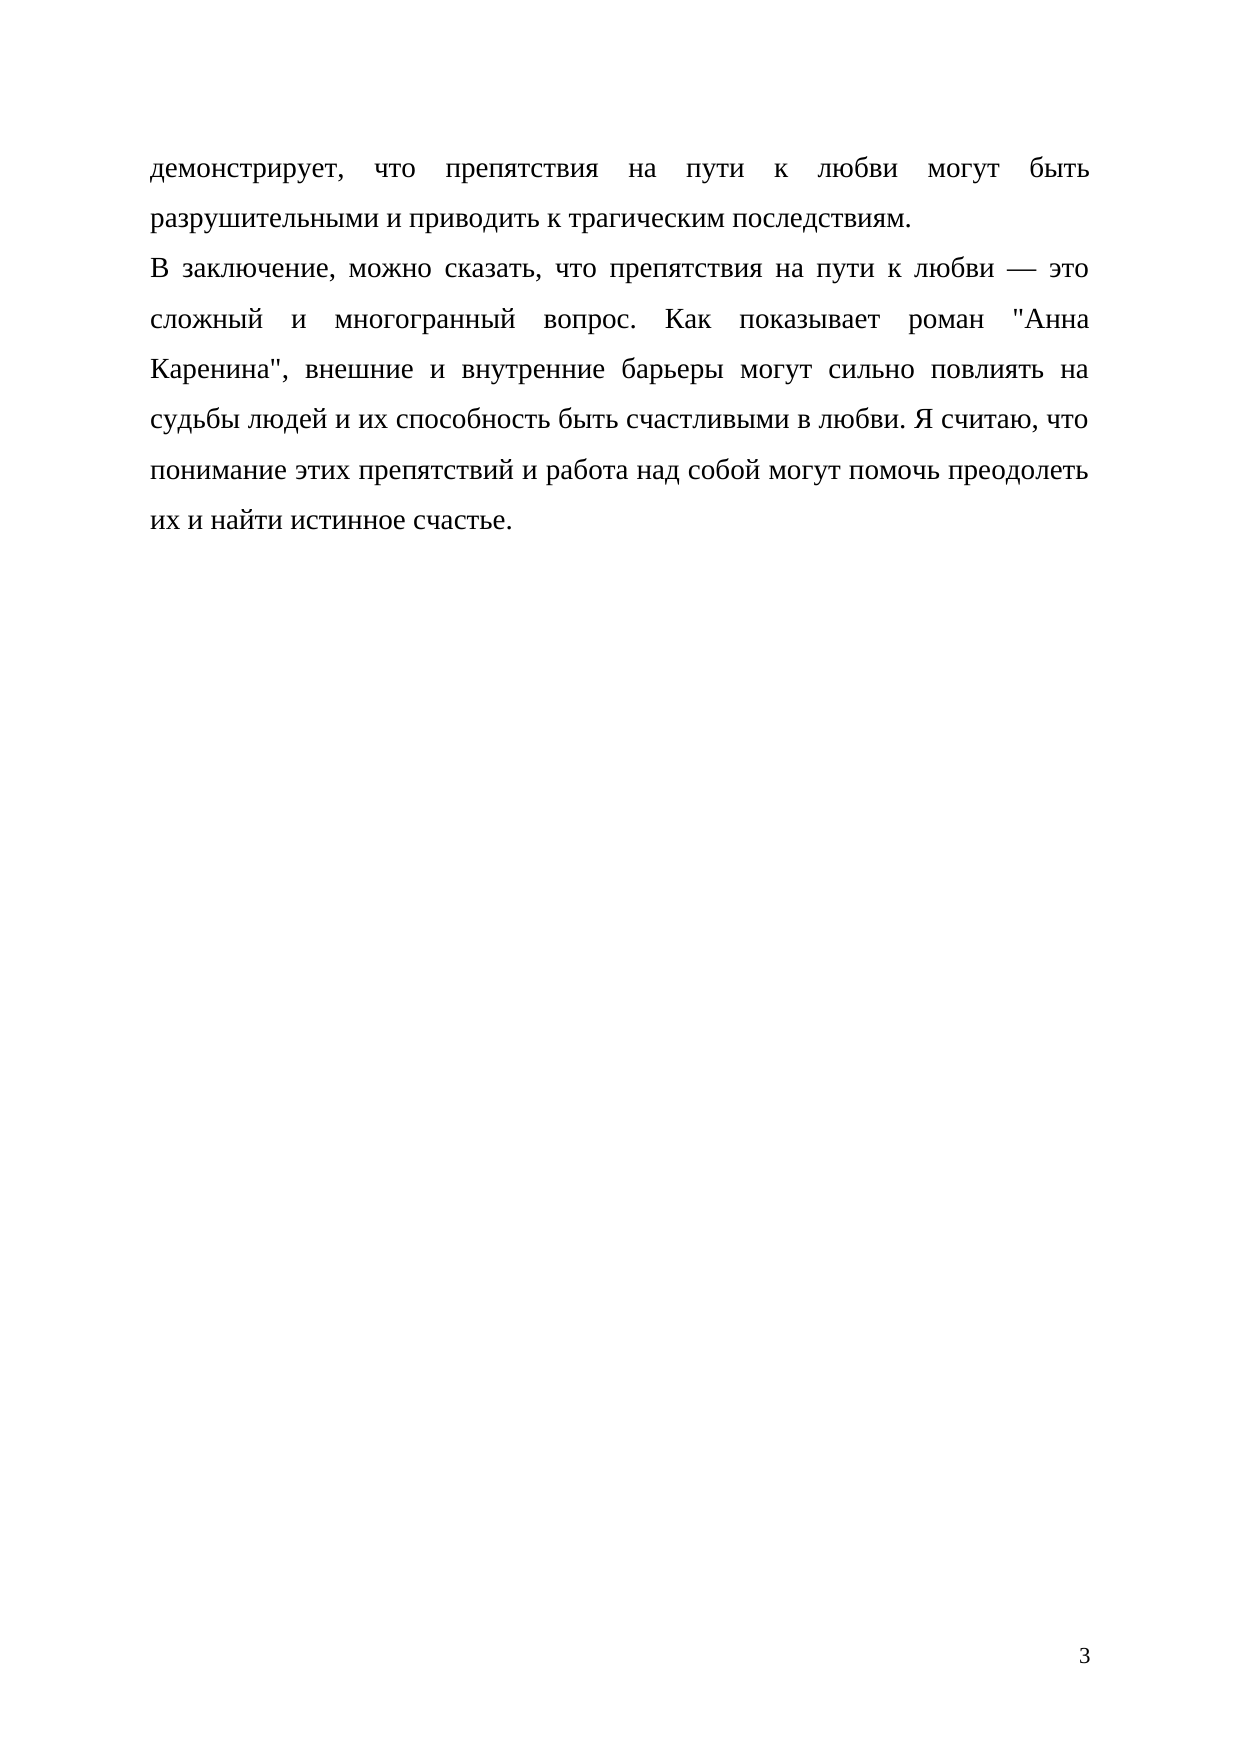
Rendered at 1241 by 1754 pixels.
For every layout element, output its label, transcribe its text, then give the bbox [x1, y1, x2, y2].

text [150, 150, 1090, 234]
text В заключение, можно сказать, что препятствия на пути к любви — это сложный и многогранный вопрос. Как показывает роман "Анна Каренина", внешние и внутренние барьеры могут сильно повлиять на судьбы людей и их способность быть счастливыми в любви. Я считаю, что понимание этих препятствий и работа над собой могут помочь преодолеть их и найти истинное счастье. [150, 251, 1090, 536]
